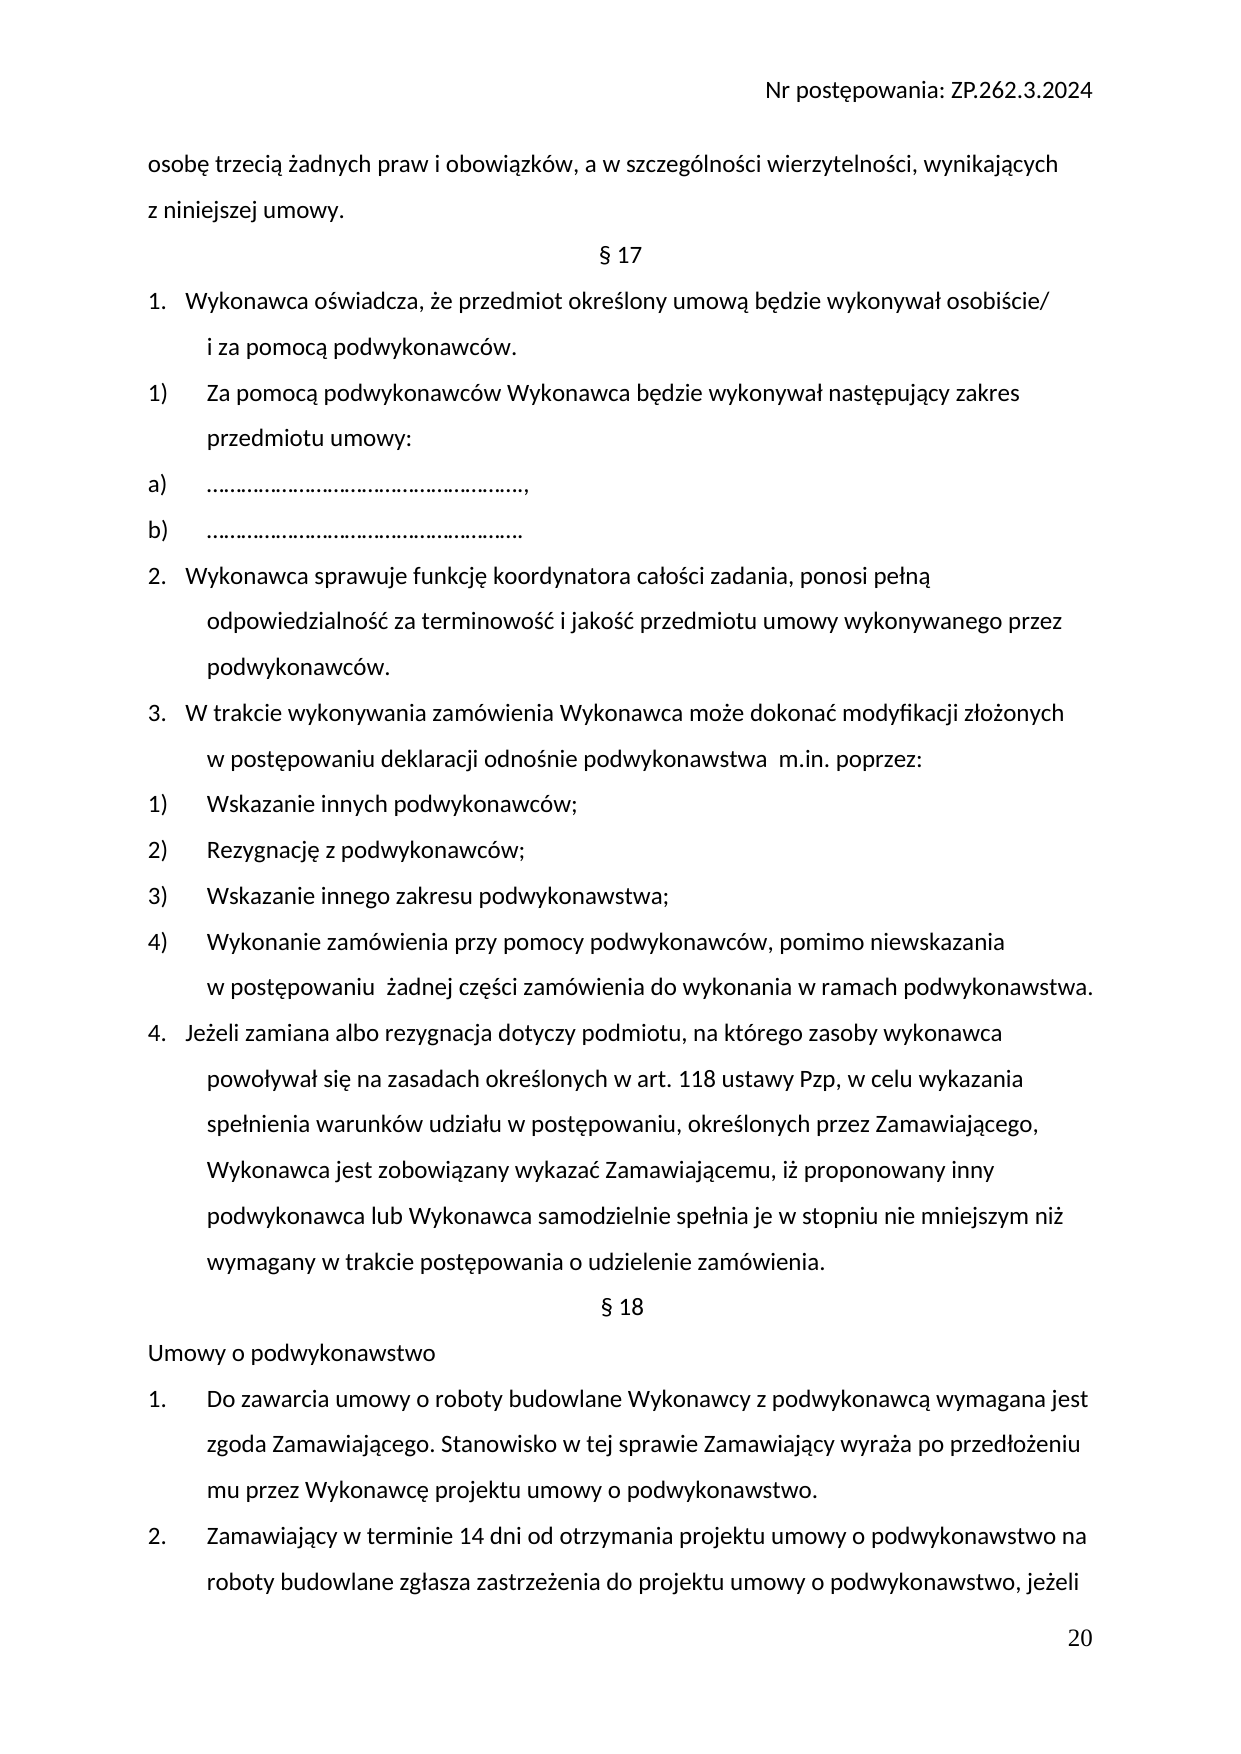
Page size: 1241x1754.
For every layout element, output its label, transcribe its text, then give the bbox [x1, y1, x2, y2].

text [148, 148, 1093, 224]
text § 18 [148, 1291, 1097, 1322]
list Wskazanie innych podwykonawców; [148, 788, 1097, 819]
list Wykonawca sprawuje funkcję koordynatora całości zadania, ponosi pełną odpowiedzialność za terminowość i jakość przedmiotu umowy wykonywanego przez podwykonawców. [148, 560, 1097, 682]
list Za pomocą podwykonawców Wykonawca będzie wykonywał następujący zakres przedmiotu umowy: [148, 377, 1097, 453]
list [148, 1520, 1097, 1596]
list ………………………………………………. [148, 514, 1097, 544]
text Umowy o podwykonawstwo [148, 1337, 1097, 1368]
list Jeżeli zamiana albo rezygnacja dotyczy podmiotu, na którego zasoby wykonawca powoływał się na zasadach określonych w art. 118 ustawy Pzp, w celu wykazania spełnienia warunków udziału w postępowaniu, określonych przez Zamawiającego, Wykonawca jest zobowiązany wykazać Zamawiającemu, iż proponowany inny podwykonawca lub Wykonawca samodzielnie spełnia je w stopniu nie mniejszym niż wymagany w trakcie postępowania o udzielenie zamówienia. [148, 1017, 1097, 1276]
list Wykonanie zamówienia przy pomocy podwykonawców, pomimo niewskazania w postępowaniu żadnej części zamówienia do wykonania w ramach podwykonawstwa. [148, 926, 1097, 1002]
list Wskazanie innego zakresu podwykonawstwa; [148, 880, 1097, 910]
list Do zawarcia umowy o roboty budowlane Wykonawcy z podwykonawcą wymagana jest zgoda Zamawiającego. Stanowisko w tej sprawie Zamawiający wyraża po przedłożeniu mu przez Wykonawcę projektu umowy o podwykonawstwo. [148, 1383, 1097, 1505]
list ………………………………………………., [148, 468, 1097, 499]
list Wykonawca oświadcza, że przedmiot określony umową będzie wykonywał osobiście/ i za pomocą podwykonawców. [148, 285, 1097, 362]
list W trakcie wykonywania zamówienia Wykonawca może dokonać modyfikacji złożonych w postępowaniu deklaracji odnośnie podwykonawstwa m.in. poprzez: [148, 697, 1097, 773]
list Rezygnację z podwykonawców; [148, 834, 1097, 865]
text § 17 [148, 240, 1093, 270]
